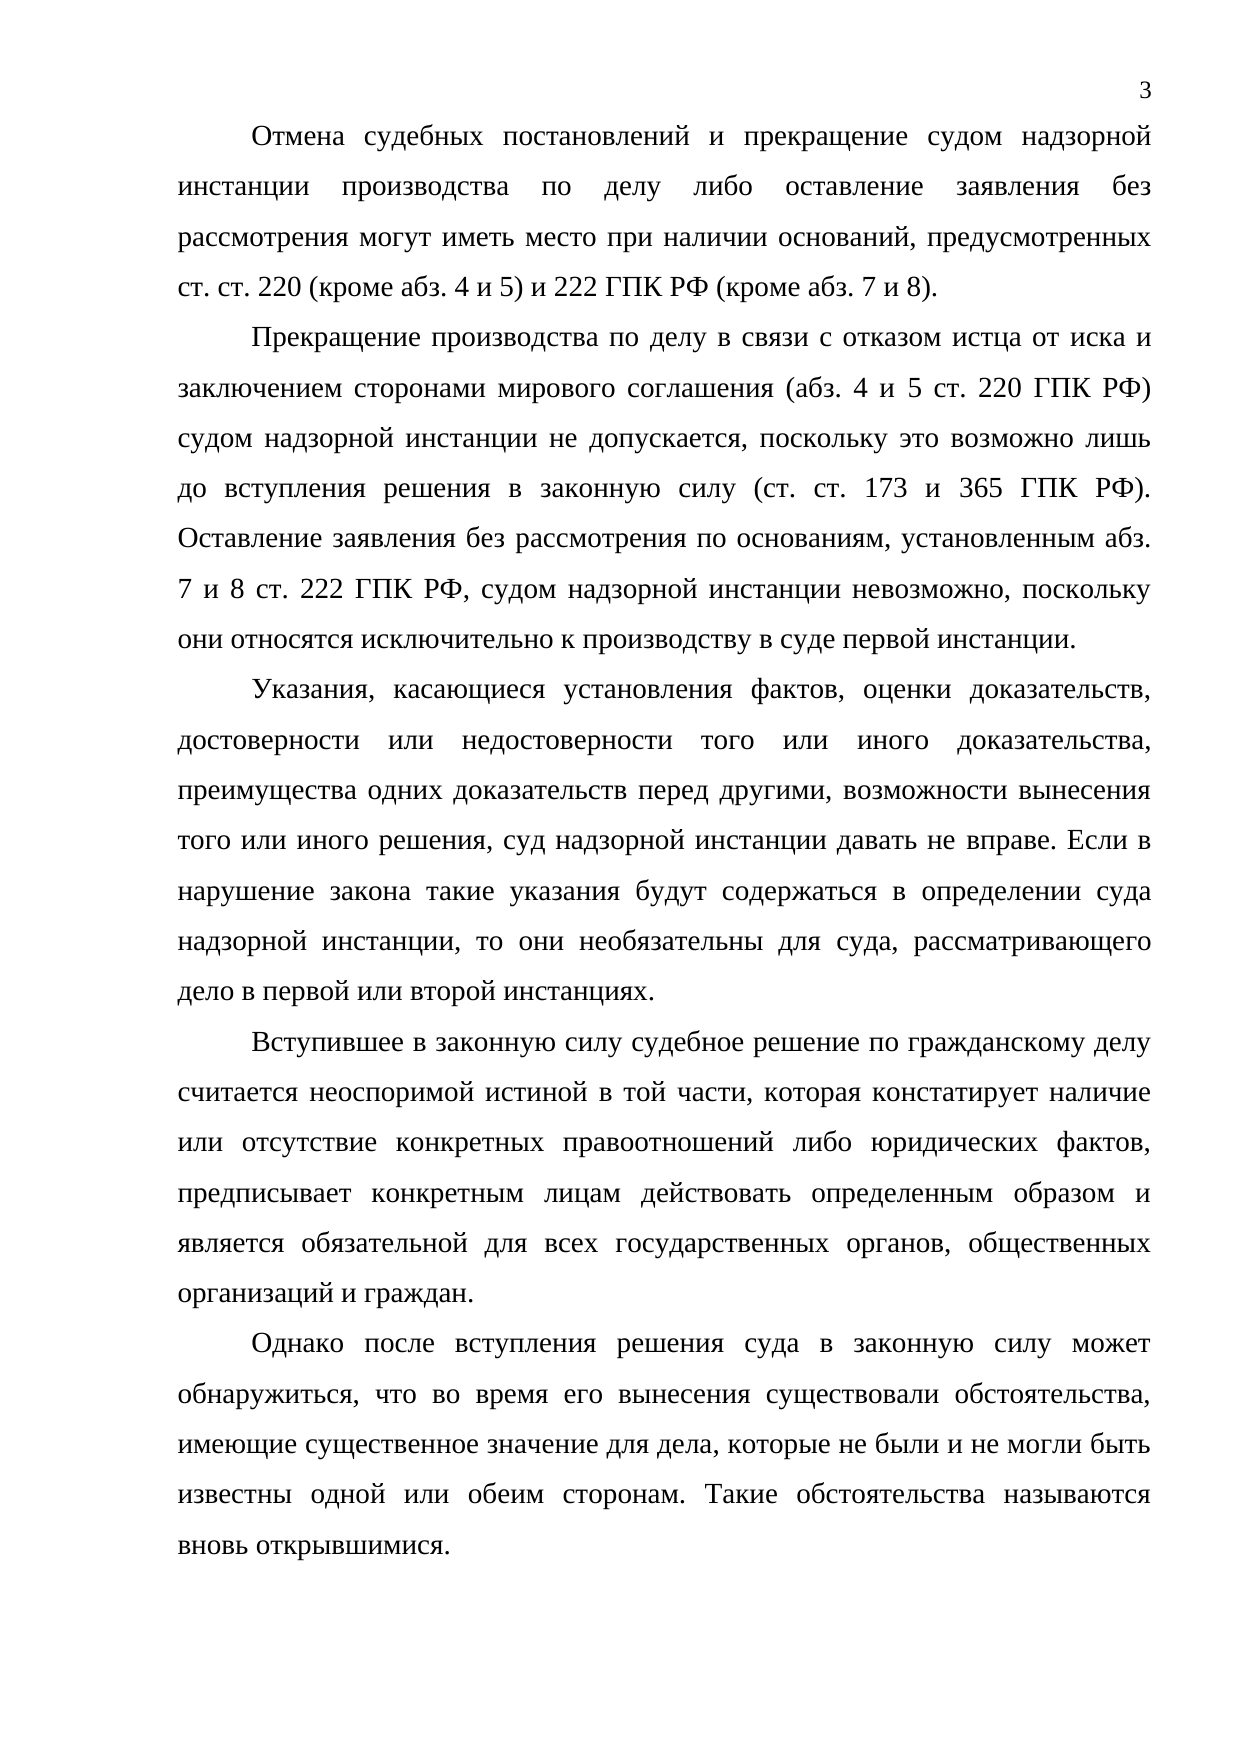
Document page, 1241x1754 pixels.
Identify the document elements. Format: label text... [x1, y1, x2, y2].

text Однако после вступления решения суда в законную силу может обнаружиться, что во время его вынесения существовали обстоятельства, имеющие существенное значение для дела, которые не были и не могли быть известны одной или обеим сторонам. Такие обстоятельства называются вновь открывшимися. [177, 1326, 1152, 1560]
text Вступившее в законную силу судебное решение по гражданскому делу считается неоспоримой истиной в той части, которая констатирует наличие или отсутствие конкретных правоотношений либо юридических фактов, предписывает конкретным лицам действовать определенным образом и является обязательной для всех государственных органов, общественных организаций и граждан. [177, 1024, 1152, 1309]
text Отмена судебных постановлений и прекращение судом надзорной инстанции производства по делу либо оставление заявления без рассмотрения могут иметь место при наличии оснований, предусмотренных ст. ст. 220 (кроме абз. 4 и 5) и 222 ГПК РФ (кроме абз. 7 и 8). [177, 118, 1152, 303]
text Указания, касающиеся установления фактов, оценки доказательств, достоверности или недостоверности того или иного доказательства, преимущества одних доказательств перед другими, возможности вынесения того или иного решения, суд надзорной инстанции давать не вправе. Если в нарушение закона такие указания будут содержаться в определении суда надзорной инстанции, то они необязательны для суда, рассматривающего дело в первой или второй инстанциях. [177, 672, 1152, 1007]
text Прекращение производства по делу в связи с отказом истца от иска и заключением сторонами мирового соглашения (абз. 4 и 5 ст. 220 ГПК РФ) судом надзорной инстанции не допускается, поскольку это возможно лишь до вступления решения в законную силу (ст. ст. 173 и 365 ГПК РФ). Оставление заявления без рассмотрения по основаниям, установленным абз. 7 и 8 ст. 222 ГПК РФ, судом надзорной инстанции невозможно, поскольку они относятся исключительно к производству в суде первой инстанции. [177, 319, 1152, 655]
